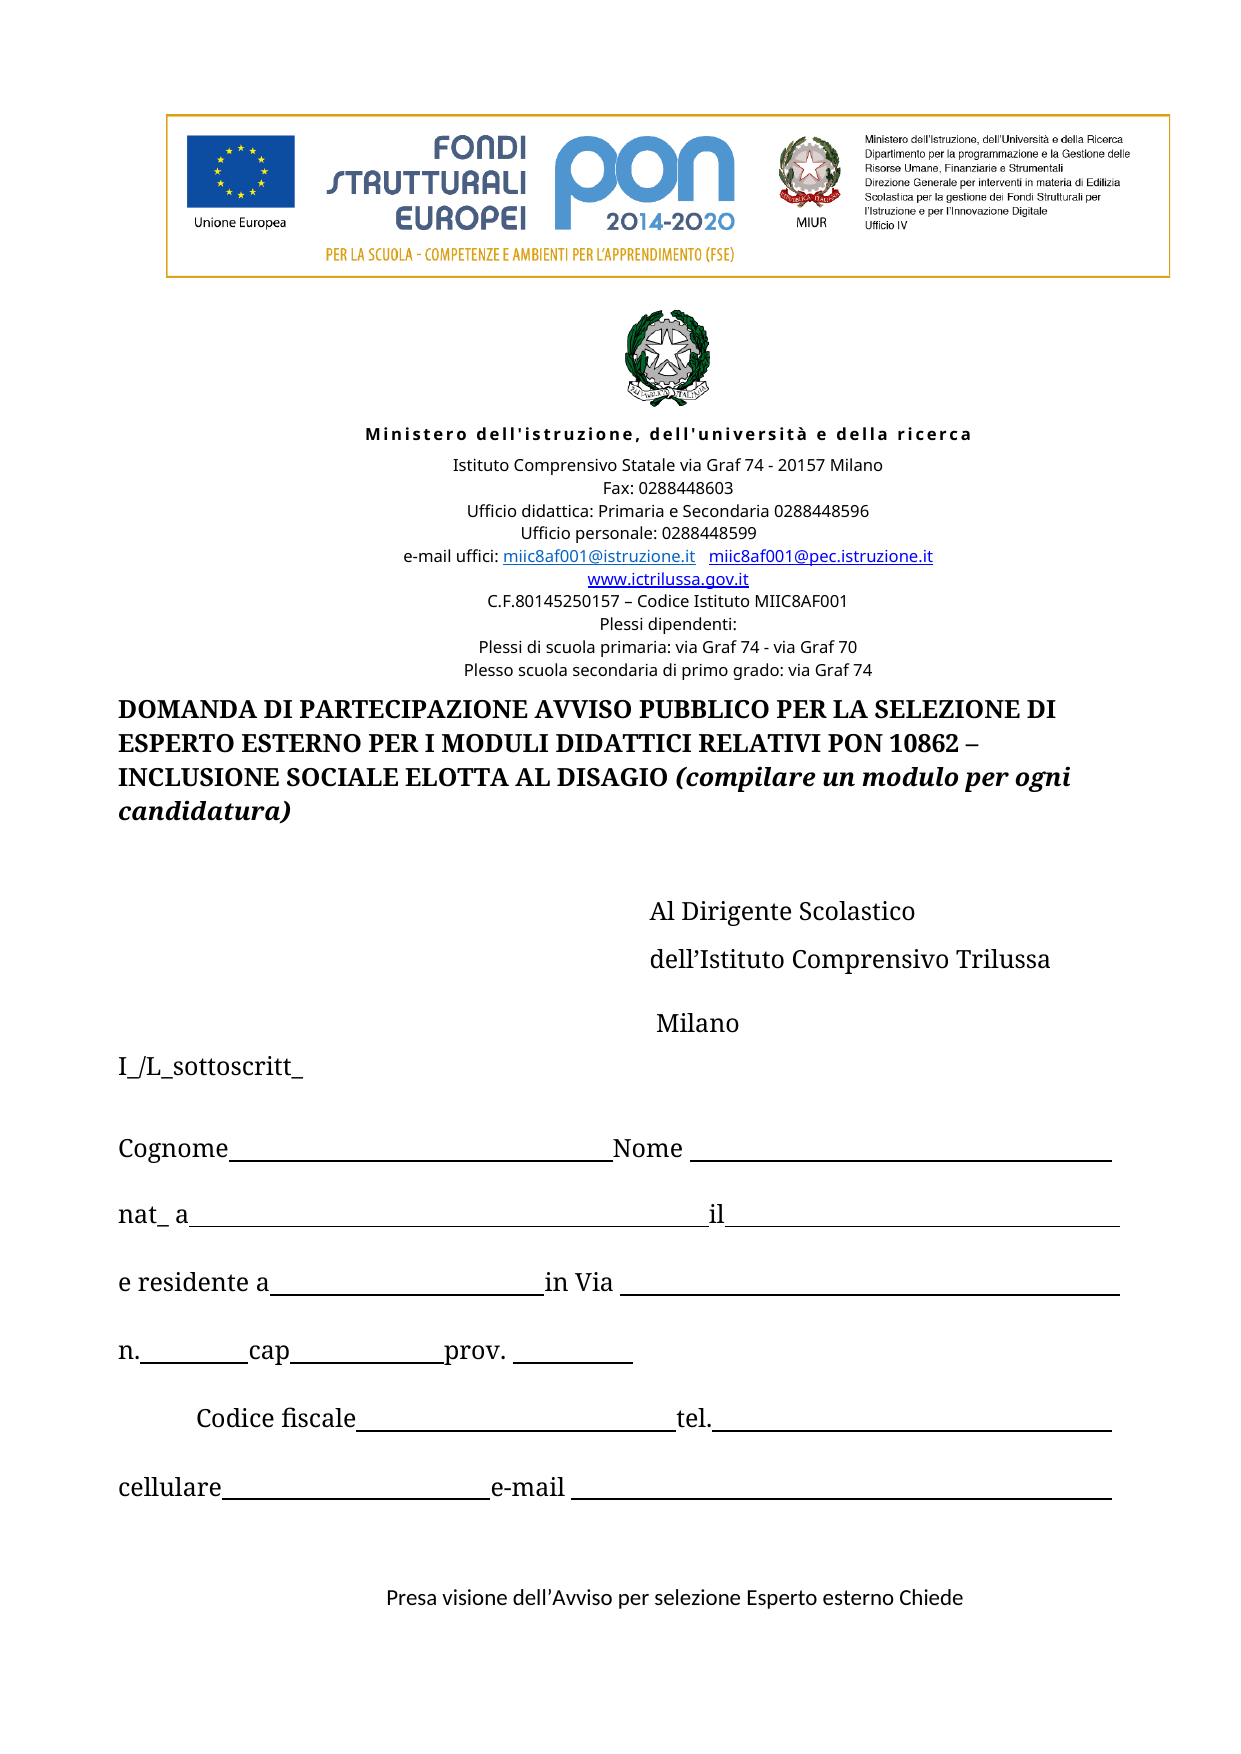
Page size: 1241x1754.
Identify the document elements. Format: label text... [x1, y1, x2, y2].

picture [166, 114, 1171, 278]
text _ a [118, 1197, 1126, 1299]
text tel. [118, 1401, 1118, 1503]
text I_/L_sottoscritt_ [118, 1049, 308, 1083]
picture [615, 296, 721, 417]
